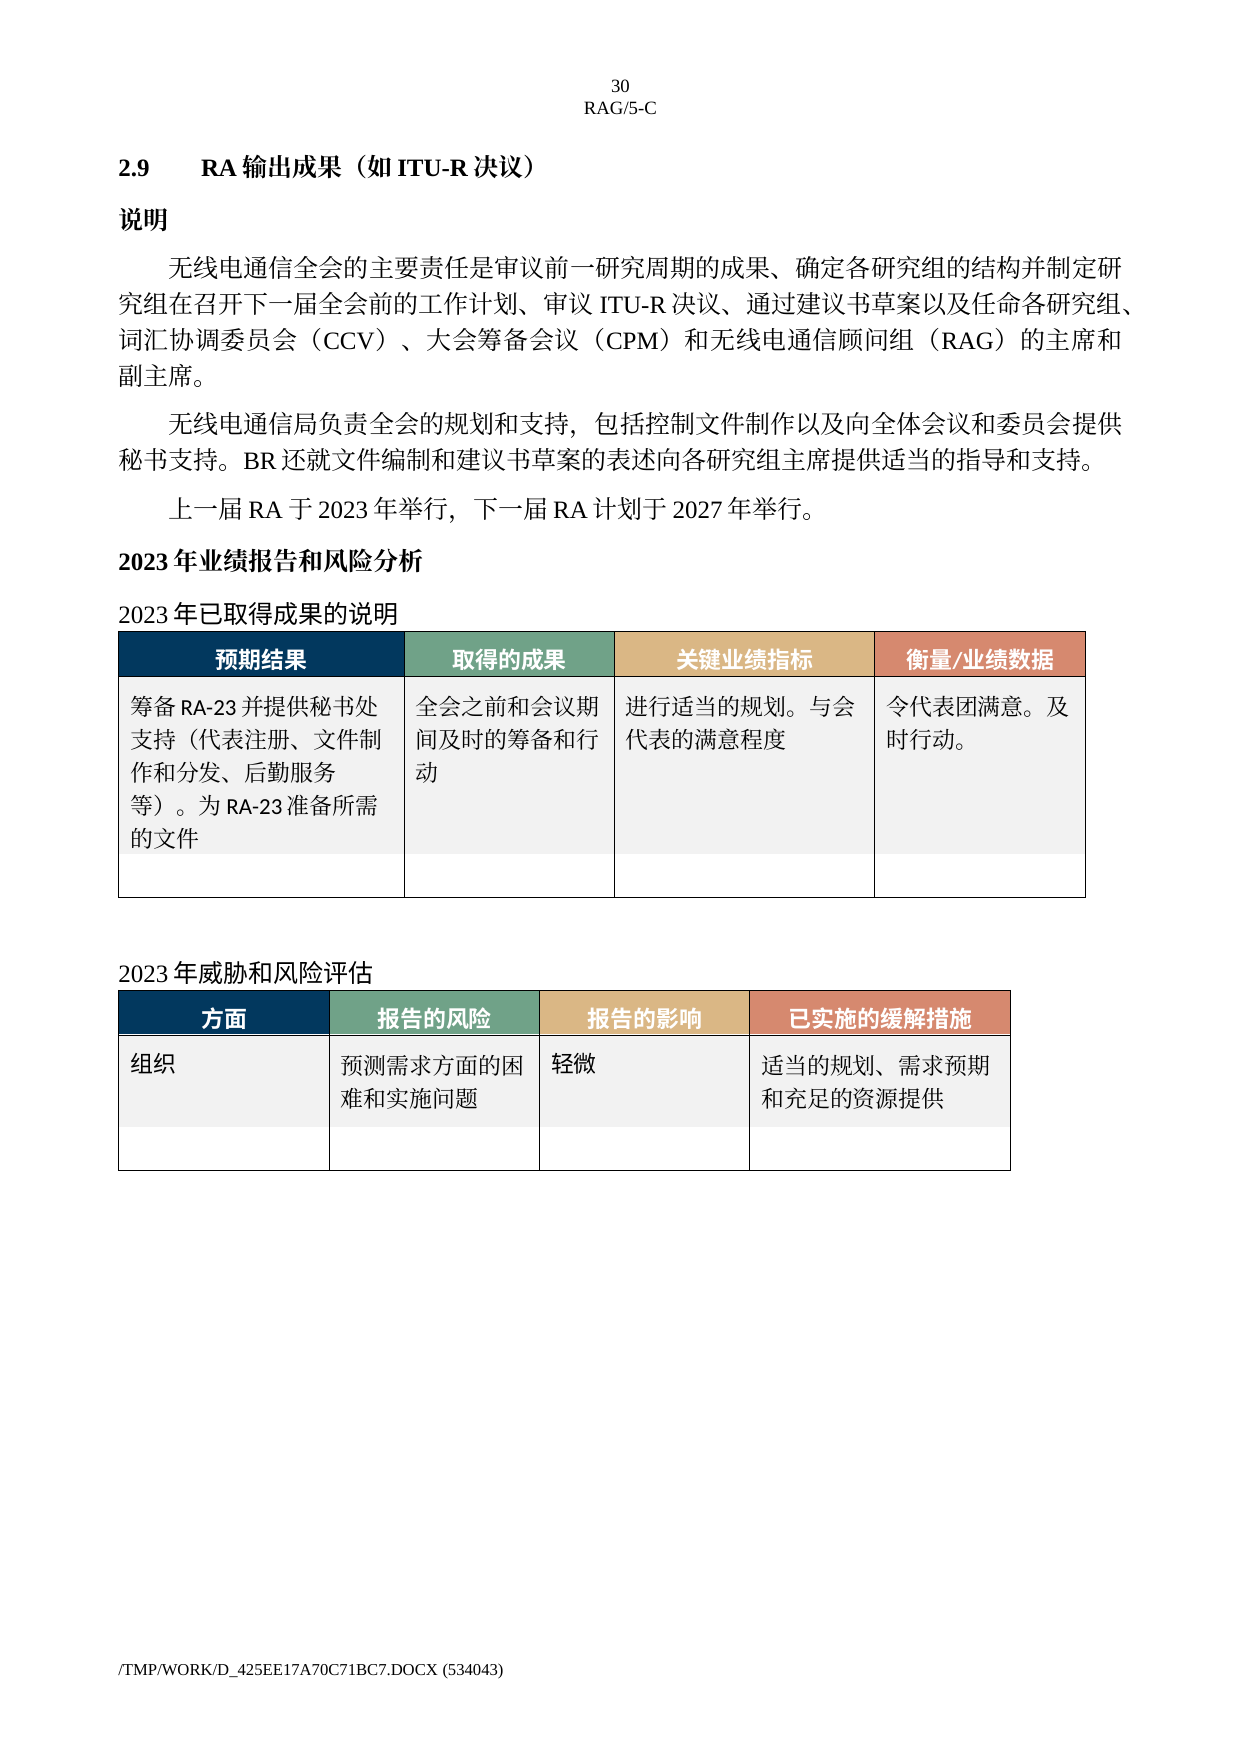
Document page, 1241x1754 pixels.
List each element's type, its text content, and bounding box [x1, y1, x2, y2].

table_header 已实施的缓解措施 [750, 991, 1010, 1034]
table_header 报告的影响 [540, 991, 749, 1034]
table_header 报告的风险 [330, 991, 539, 1034]
table_header 关键业绩指标 [615, 632, 874, 676]
subtitle 2.9 RA输出成果（如ITU-R决议） [118, 148, 1122, 184]
subtitle 2023年业绩报告和风险分析 [118, 542, 1122, 578]
table_cell [330, 1127, 539, 1170]
table_cell 轻微 [540, 1036, 749, 1127]
subtitle 2023年已取得成果的说明 [118, 594, 1122, 631]
table_cell 进行适当的规划。与会代表的满意程度 [615, 677, 874, 854]
text 无线电通信局负责全会的规划和支持，包括控制文件制作以及向全体会议和委员会提供秘书支持。BR还就文件编制和建议书草案的表述向各研究组主席提供适当的指导和支持。 [118, 405, 1122, 477]
table_cell [405, 854, 614, 897]
subtitle 2023年威胁和风险评估 [118, 956, 1122, 990]
table_cell 预测需求方面的困难和实施问题 [330, 1036, 539, 1127]
table_cell 组织 [119, 1036, 329, 1127]
table_cell 令代表团满意。及时行动。 [875, 677, 1085, 854]
table_cell 全会之前和会议期间及时的筹备和行动 [405, 677, 614, 854]
table_cell [540, 1127, 749, 1170]
table_cell [615, 854, 874, 897]
table_cell [119, 854, 404, 897]
table_cell [875, 854, 1085, 897]
table_cell [119, 1127, 329, 1170]
text 无线电通信全会的主要责任是审议前一研究周期的成果、确定各研究组的结构并制定研究组在召开下一届全会前的工作计划、审议ITU-R决议、通过建议书草案以及任命各研究组、词汇协调委员会（CCV）、大会筹备会议（CPM）和无线电通信顾问组（RAG）的主席和副主席。 [118, 249, 1122, 392]
table_cell 适当的规划、需求预期和充足的资源提供 [750, 1036, 1010, 1127]
table_header 衡量/业绩数据 [875, 632, 1085, 676]
table_cell 筹备RA-23并提供秘书处支持（代表注册、文件制作和分发、后勤服务等）。为RA-23准备所需的文件 [119, 677, 404, 854]
subtitle 说明 [118, 200, 1122, 236]
text 上一届RA于2023年举行，下一届RA计划于2027年举行。 [118, 489, 1122, 525]
table_header 取得的成果 [405, 632, 614, 676]
table_header 预期结果 [119, 632, 404, 676]
table_header 方面 [119, 991, 329, 1034]
table_cell [750, 1127, 1010, 1170]
